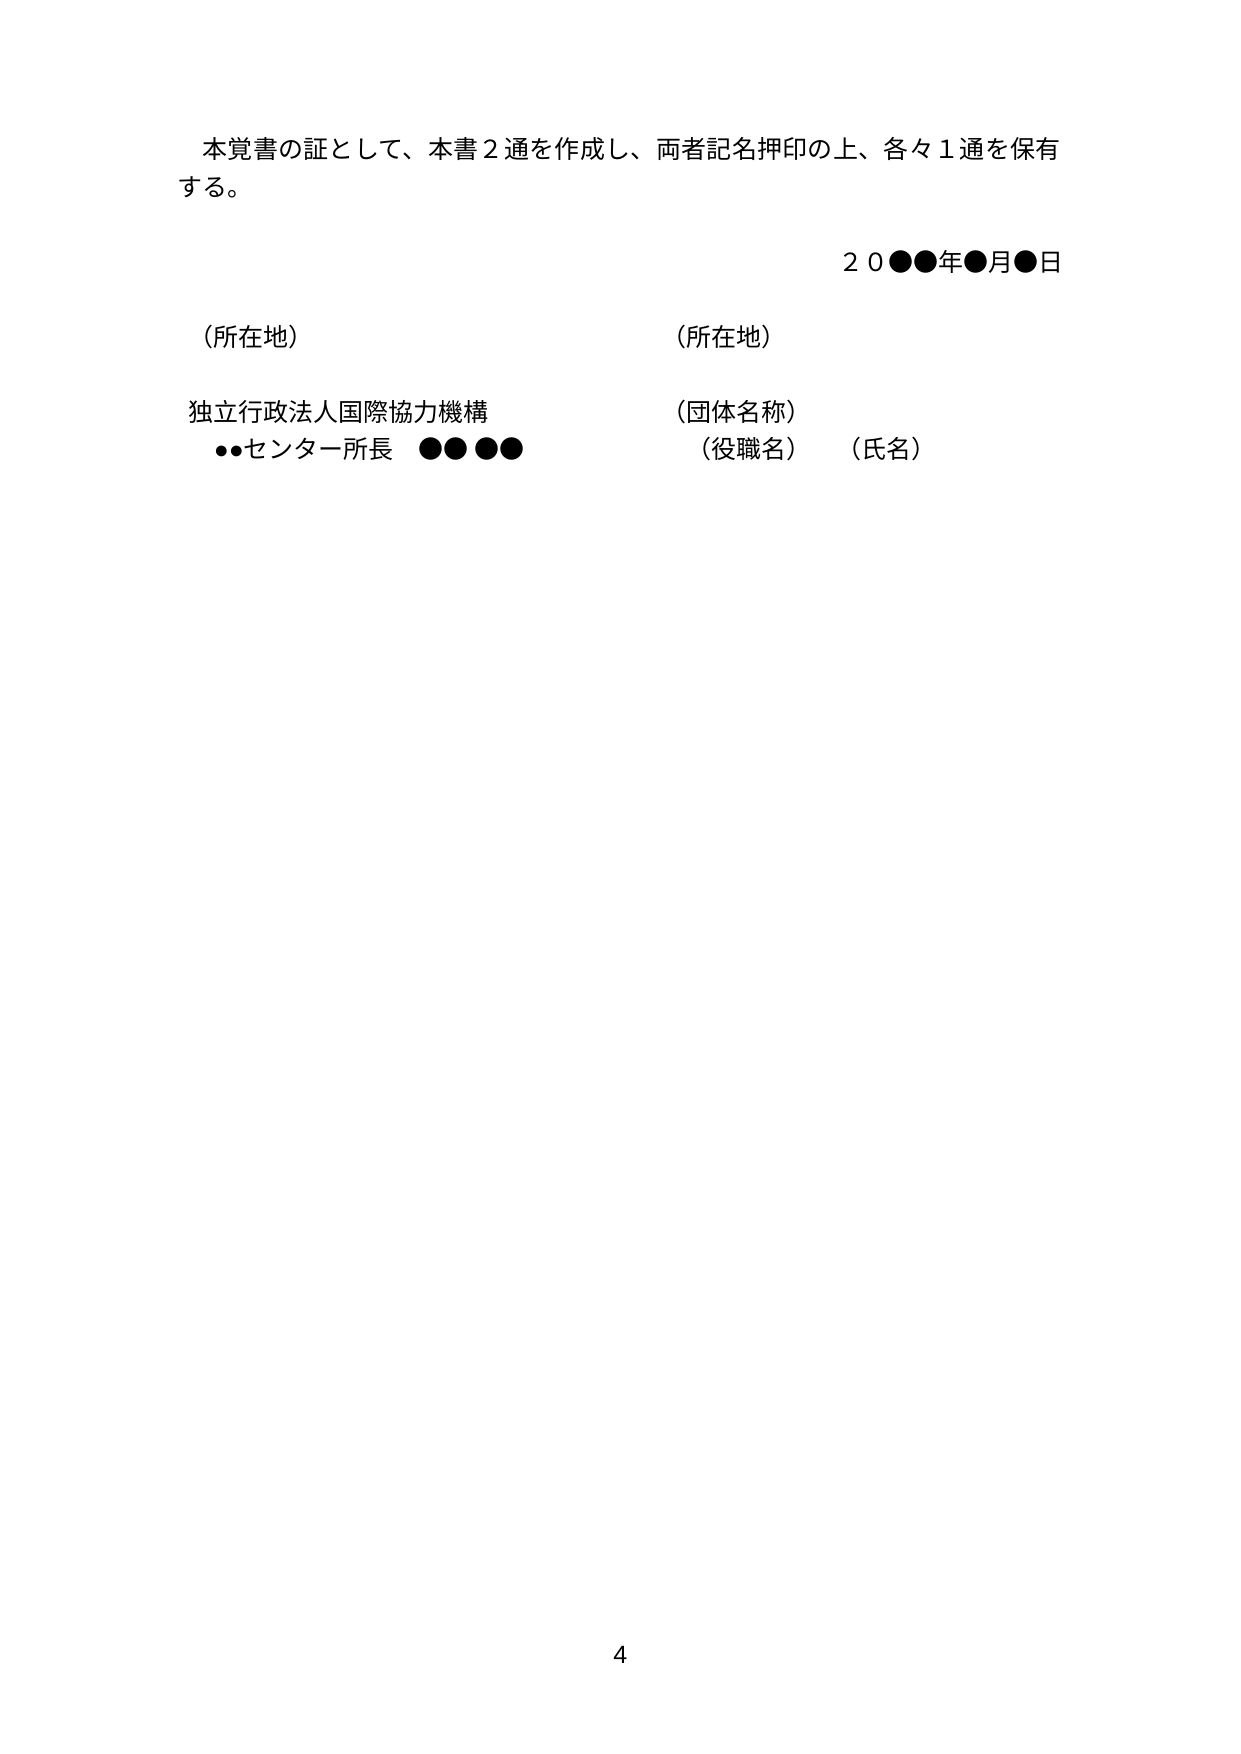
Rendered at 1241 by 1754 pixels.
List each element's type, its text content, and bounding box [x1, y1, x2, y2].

text 本覚書の証として、本書２通を作成し、両者記名押印の上、各々１通を保有する。 [177, 129, 1063, 204]
table_header （所在地） 独立行政法人国際協力機構 ●●センター所長 ●● ●● [177, 316, 650, 466]
table_header （所在地） （団体名称） （役職名） （氏名） [650, 316, 1122, 466]
text ２０●●年●月●日 [177, 241, 1063, 279]
